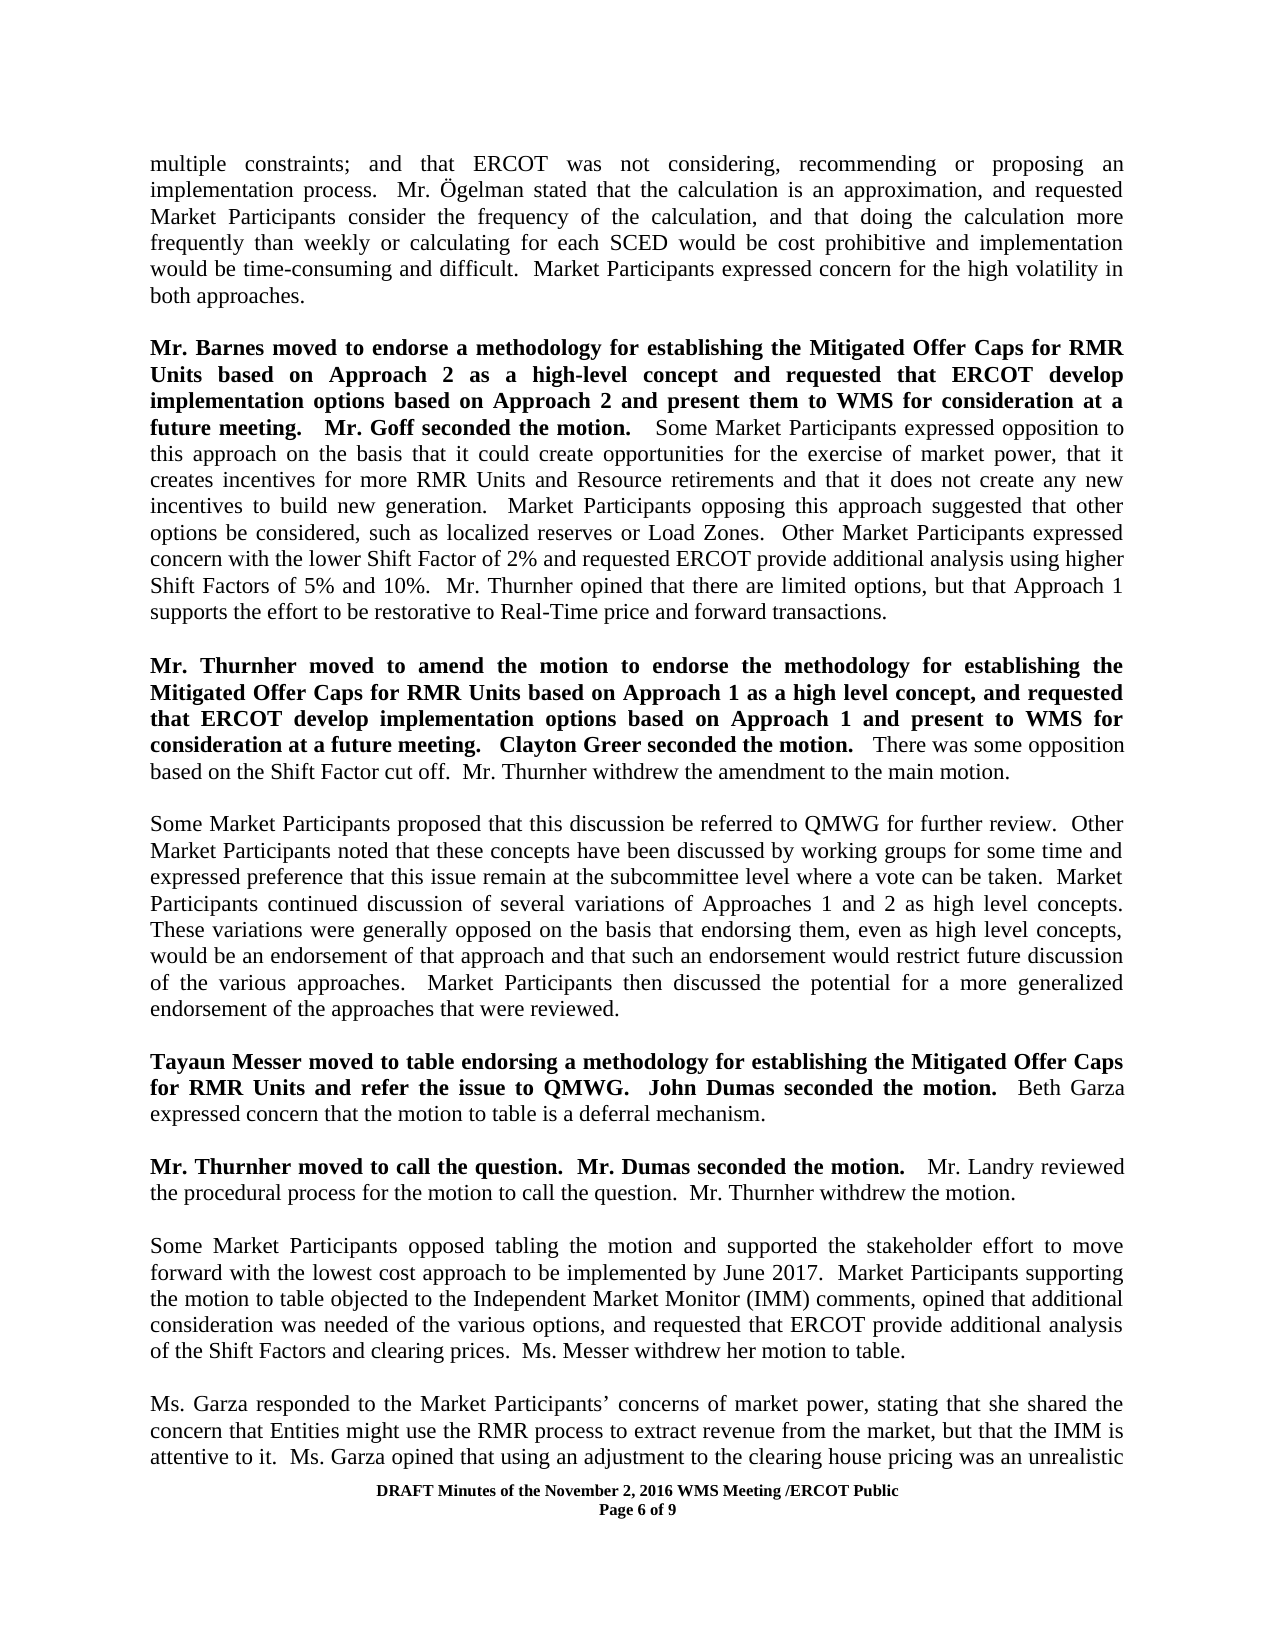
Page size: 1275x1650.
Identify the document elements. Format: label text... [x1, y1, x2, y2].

text Mr. Barnes moved to endorse a methodology for establishing the Mitigated Offer Caps for RMR Units based on Approach 2 as a high-level concept and requested that ERCOT develop implementation options based on Approach 2 and present them to WMS for consideration at a future meeting. Mr. Goff seconded the motion. Some Market Participants expressed opposition to this approach on the basis that it could create opportunities for the exercise of market power, that it creates incentives for more RMR Units and Resource retirements and that it does not create any new incentives to build new generation. Market Participants opposing this approach suggested that other options be considered, such as localized reserves or Load Zones. Other Market Participants expressed concern with the lower Shift Factor of 2% and requested ERCOT provide additional analysis using higher Shift Factors of 5% and 10%. Mr. Thurnher opined that there are limited options, but that Approach 1 supports the effort to be restorative to Real-Time price and forward transactions. [150, 334, 1125, 624]
text Some Market Participants opposed tabling the motion and supported the stakeholder effort to move forward with the lowest cost approach to be implemented by June 2017. Market Participants supporting the motion to table objected to the Independent Market Monitor (IMM) comments, opined that additional consideration was needed of the various options, and requested that ERCOT provide additional analysis of the Shift Factors and clearing prices. Ms. Messer withdrew her motion to table. [150, 1232, 1125, 1364]
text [150, 1390, 1125, 1469]
text Mr. Thurnher moved to amend the motion to endorse the methodology for establishing the Mitigated Offer Caps for RMR Units based on Approach 1 as a high level concept, and requested that ERCOT develop implementation options based on Approach 1 and present to WMS for consideration at a future meeting. Clayton Greer seconded the motion. There was some opposition based on the Shift Factor cut off. Mr. Thurnher withdrew the amendment to the main motion. [150, 652, 1125, 784]
text Some Market Participants proposed that this discussion be referred to QMWG for further review. Other Market Participants noted that these concepts have been discussed by working groups for some time and expressed preference that this issue remain at the subcommittee level where a vote can be taken. Market Participants continued discussion of several variations of Approaches 1 and 2 as high level concepts. These variations were generally opposed on the basis that endorsing them, even as high level concepts, would be an endorsement of that approach and that such an endorsement would restrict future discussion of the various approaches. Market Participants then discussed the potential for a more generalized endorsement of the approaches that were reviewed. [150, 811, 1125, 1021]
text Tayaun Messer moved to table endorsing a methodology for establishing the Mitigated Offer Caps for RMR Units and refer the issue to QMWG. John Dumas seconded the motion. Beth Garza expressed concern that the motion to table is a deferral mechanism. [150, 1048, 1125, 1127]
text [150, 150, 1125, 308]
text Mr. Thurnher moved to call the question. Mr. Dumas seconded the motion. Mr. Landry reviewed the procedural process for the motion to call the question. Mr. Thurnher withdrew the motion. [150, 1153, 1125, 1206]
